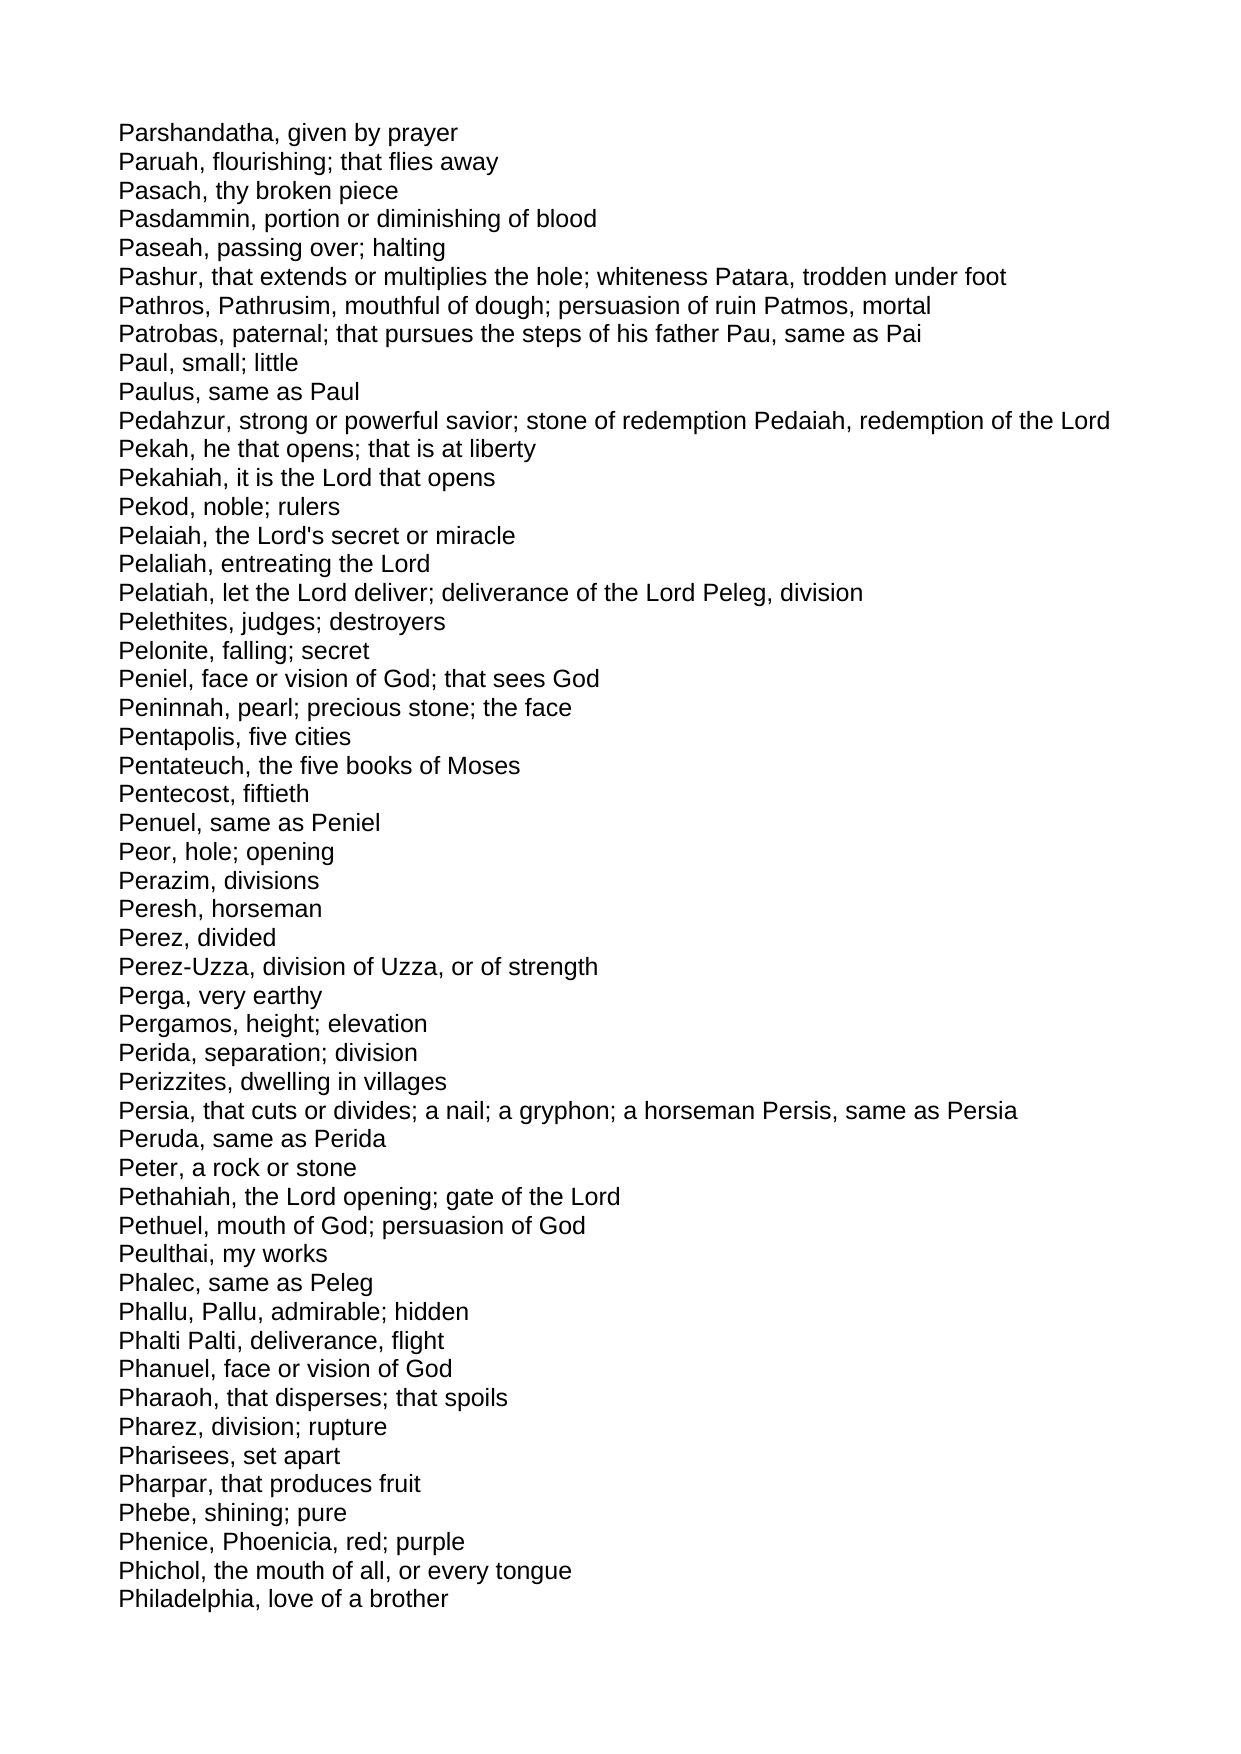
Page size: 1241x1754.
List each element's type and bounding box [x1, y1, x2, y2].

text [118, 118, 1122, 1613]
